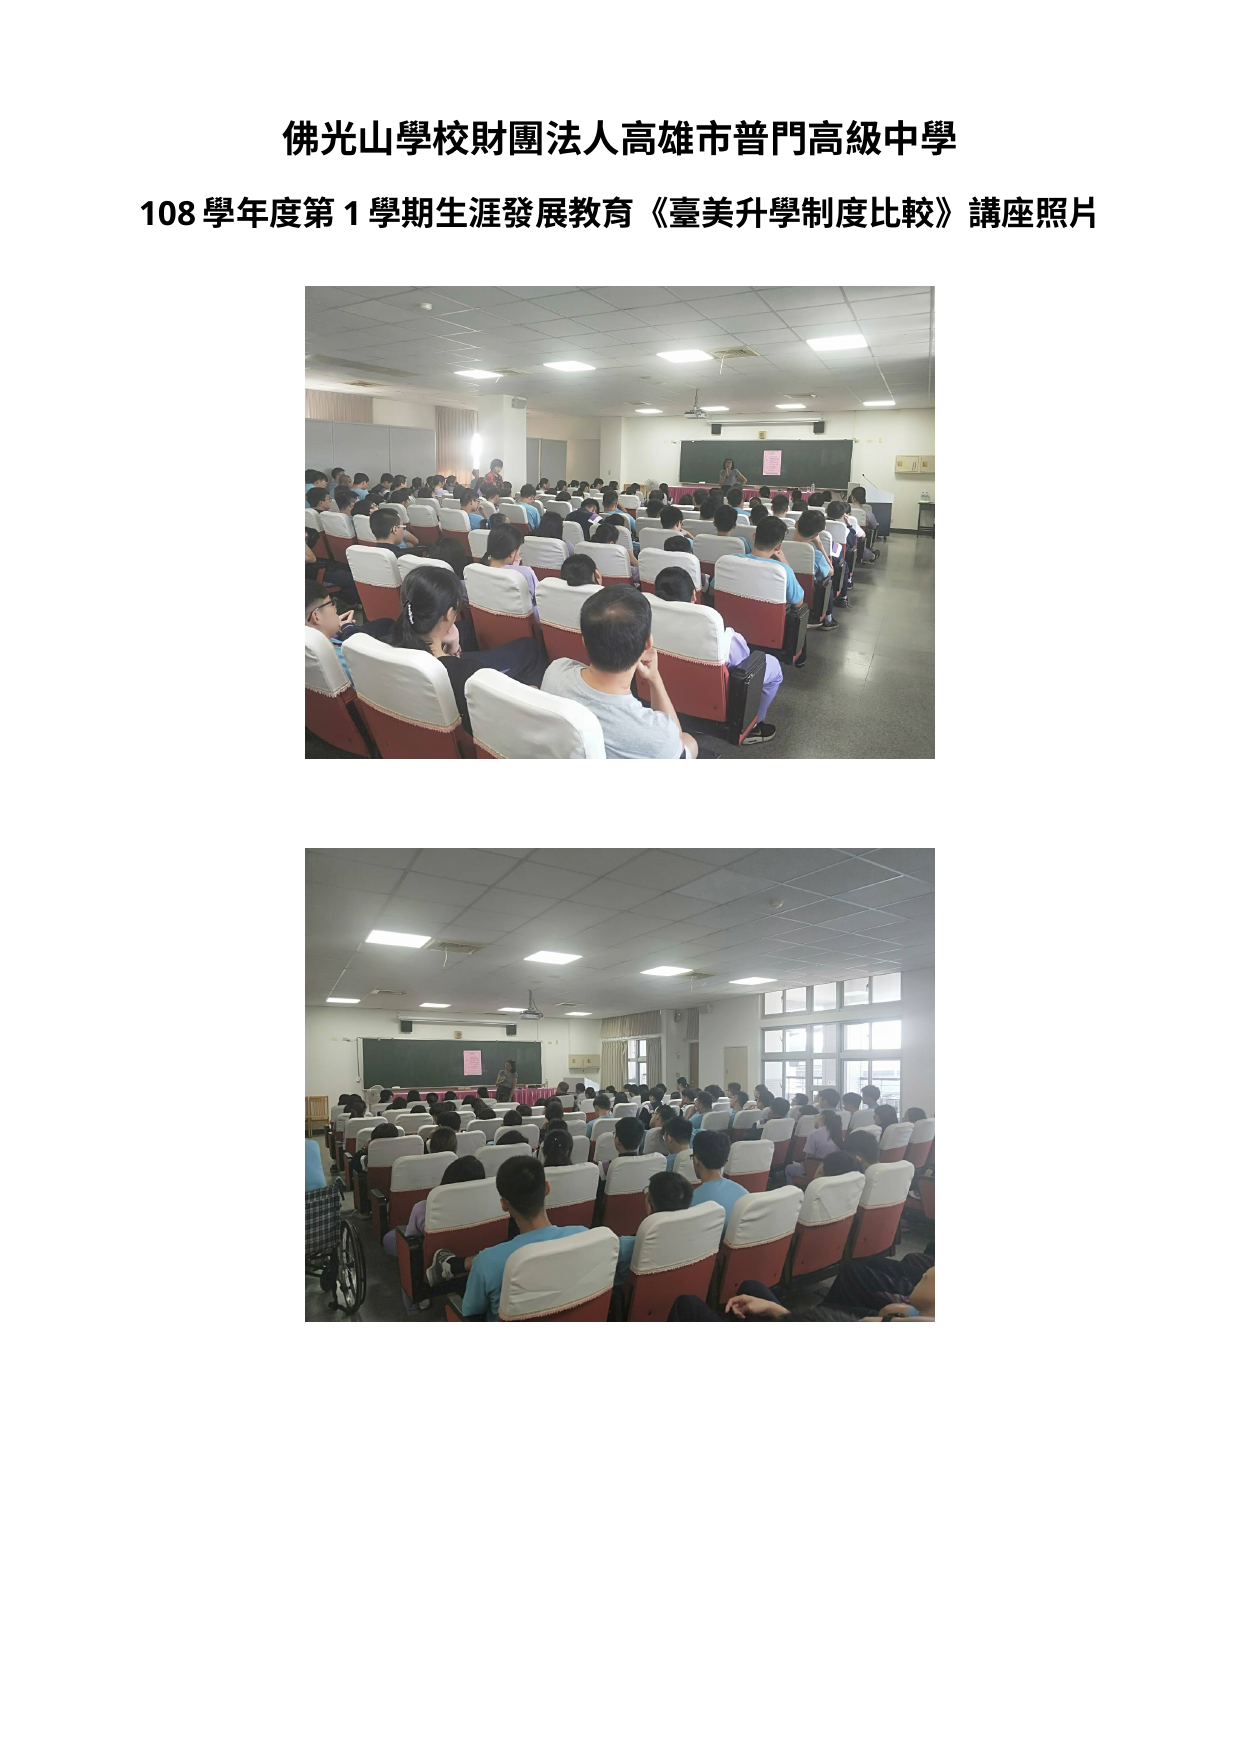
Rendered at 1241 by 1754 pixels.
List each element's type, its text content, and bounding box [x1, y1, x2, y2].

picture [305, 848, 935, 1322]
text 佛光山學校財團法人高雄市普門高級中學 [118, 99, 1122, 174]
text 108學年度第1學期生涯發展教育《臺美升學制度比較》講座照片 [118, 174, 1122, 249]
picture [305, 286, 935, 759]
